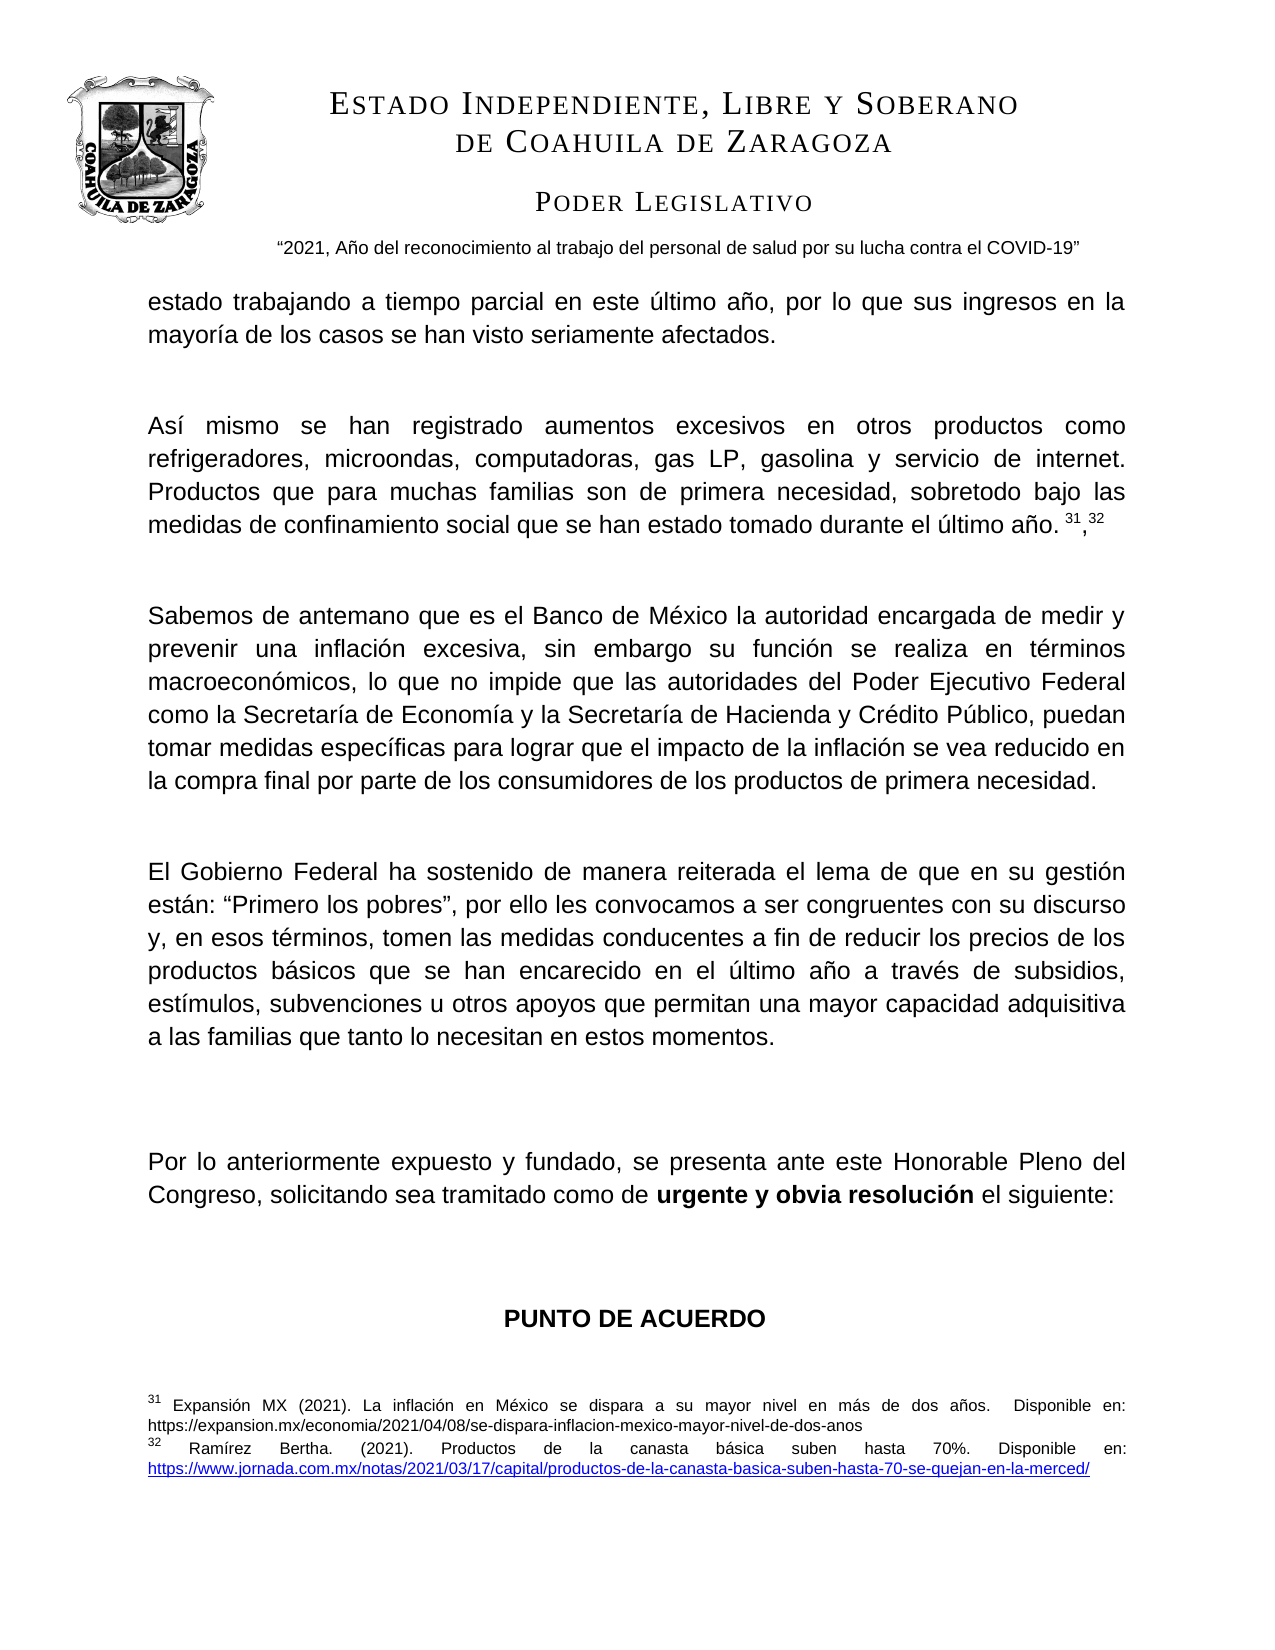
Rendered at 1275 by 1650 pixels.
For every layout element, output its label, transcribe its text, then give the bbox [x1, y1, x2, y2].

text El Gobierno Federal ha sostenido de manera reiterada el lema de que en su gestión están: “Primero los pobres”, por ello les convocamos a ser congruentes con su discurso y, en esos términos, tomen las medidas conducentes a fin de reducir los precios de los productos básicos que se han encarecido en el último año a través de subsidios, estímulos, subvenciones u otros apoyos que permitan una mayor capacidad adquisitiva a las familias que tanto lo necesitan en estos momentos. [148, 857, 1127, 1051]
text PUNTO DE ACUERDO [148, 1304, 1122, 1333]
text Sabemos de antemano que es el Banco de México la autoridad encargada de medir y prevenir una inflación excesiva, sin embargo su función se realiza en términos macroeconómicos, lo que no impide que las autoridades del Poder Ejecutivo Federal como la Secretaría de Economía y la Secretaría de Hacienda y Crédito Público, puedan tomar medidas específicas para lograr que el impacto de la inflación se vea reducido en la compra final por parte de los consumidores de los productos de primera necesidad. [148, 601, 1127, 795]
text Por lo anteriormente expuesto y fundado, se presenta ante este Honorable Pleno del Congreso, solicitando sea tramitado como de urgente y obvia resolución el siguiente: [148, 1147, 1127, 1208]
text Así mismo se han registrado aumentos excesivos en otros productos como refrigeradores, microondas, computadoras, gas LP, gasolina y servicio de internet. Productos que para muchas familias son de primera necesidad, sobretodo bajo las medidas de confinamiento social que se han estado tomado durante el último año. , [148, 411, 1127, 539]
picture [66, 76, 215, 223]
